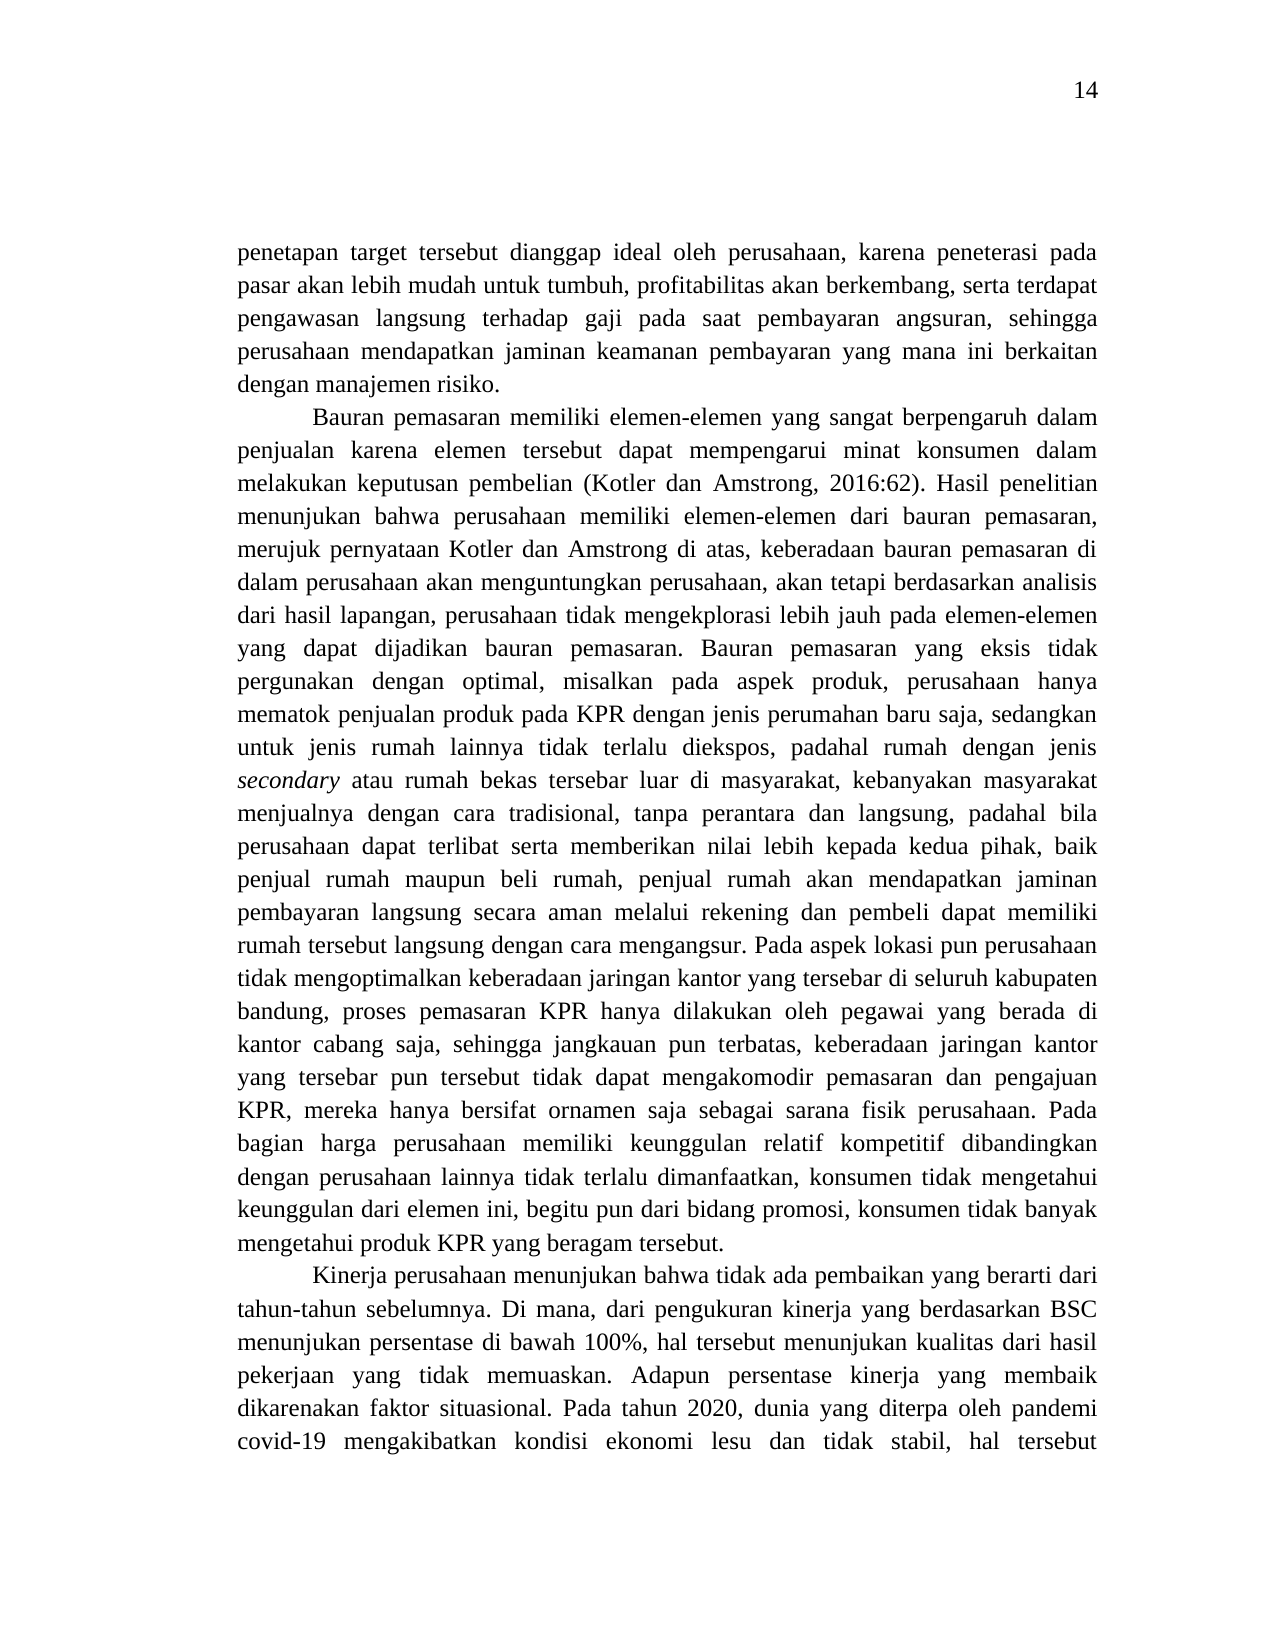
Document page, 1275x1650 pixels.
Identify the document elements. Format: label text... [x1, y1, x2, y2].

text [237, 237, 1098, 398]
text Bauran pemasaran memiliki elemen-elemen yang sangat berpengaruh dalam penjualan karena elemen tersebut dapat mempengarui minat konsumen dalam melakukan keputusan pembelian (Kotler dan Amstrong, 2016:62). Hasil penelitian menunjukan bahwa perusahaan memiliki elemen-elemen dari bauran pemasaran, merujuk pernyataan Kotler dan Amstrong di atas, keberadaan bauran pemasaran di dalam perusahaan akan menguntungkan perusahaan, akan tetapi berdasarkan analisis dari hasil lapangan, perusahaan tidak mengekplorasi lebih jauh pada elemen-elemen yang dapat dijadikan bauran pemasaran. Bauran pemasaran yang eksis tidak pergunakan dengan optimal, misalkan pada aspek produk, perusahaan hanya mematok penjualan produk pada KPR dengan jenis perumahan baru saja, sedangkan untuk jenis rumah lainnya tidak terlalu diekspos, padahal rumah dengan jenis secondary atau rumah bekas tersebar luar di masyarakat, kebanyakan masyarakat menjualnya dengan cara tradisional, tanpa perantara dan langsung, padahal bila perusahaan dapat terlibat serta memberikan nilai lebih kepada kedua pihak, baik penjual rumah maupun beli rumah, penjual rumah akan mendapatkan jaminan pembayaran langsung secara aman melalui rekening dan pembeli dapat memiliki rumah tersebut langsung dengan cara mengangsur. Pada aspek lokasi pun perusahaan tidak mengoptimalkan keberadaan jaringan kantor yang tersebar di seluruh kabupaten bandung, proses pemasaran KPR hanya dilakukan oleh pegawai yang berada di kantor cabang saja, sehingga jangkauan pun terbatas, keberadaan jaringan kantor yang tersebar pun tersebut tidak dapat mengakomodir pemasaran dan pengajuan KPR, mereka hanya bersifat ornamen saja sebagai sarana fisik perusahaan. Pada bagian harga perusahaan memiliki keunggulan relatif kompetitif dibandingkan dengan perusahaan lainnya tidak terlalu dimanfaatkan, konsumen tidak mengetahui keunggulan dari elemen ini, begitu pun dari bidang promosi, konsumen tidak banyak mengetahui produk KPR yang beragam tersebut. [237, 402, 1098, 1256]
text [237, 1261, 1098, 1454]
